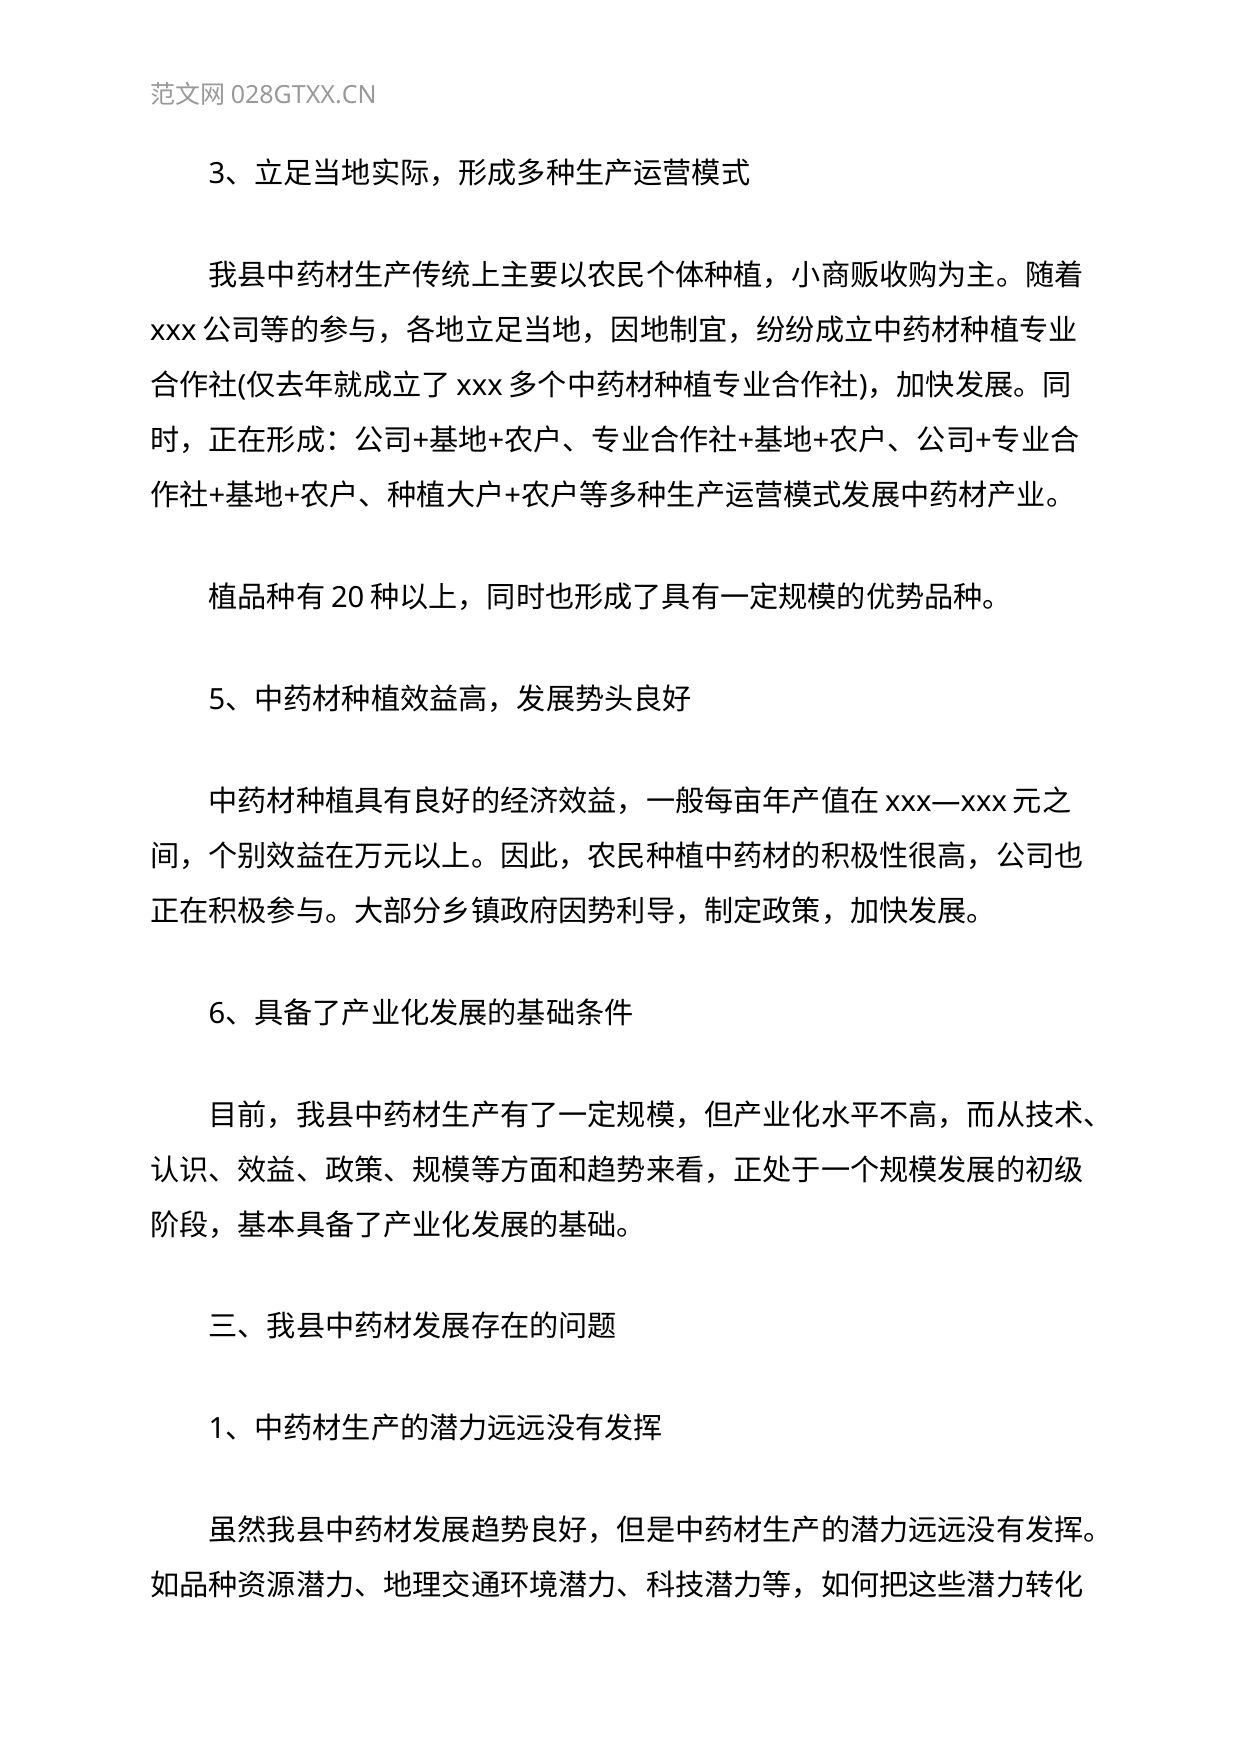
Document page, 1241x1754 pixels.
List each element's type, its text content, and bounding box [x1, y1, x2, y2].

text 3、立足当地实际，形成多种生产运营模式 [150, 150, 1090, 192]
text 6、具备了产业化发展的基础条件 [150, 989, 1090, 1032]
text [150, 1507, 1090, 1604]
text 我县中药材生产传统上主要以农民个体种植，小商贩收购为主。随着xxx公司等的参与，各地立足当地，因地制宜，纷纷成立中药材种植专业合作社(仅去年就成立了xxx多个中药材种植专业合作社)，加快发展。同时，正在形成：公司+基地+农户、专业合作社+基地+农户、公司+专业合作社+基地+农户、种植大户+农户等多种生产运营模式发展中药材产业。 [150, 252, 1090, 514]
text 目前，我县中药材生产有了一定规模，但产业化水平不高，而从技术、认识、效益、政策、规模等方面和趋势来看，正处于一个规模发展的初级阶段，基本具备了产业化发展的基础。 [150, 1091, 1090, 1243]
text 植品种有20种以上，同时也形成了具有一定规模的优势品种。 [150, 574, 1090, 616]
text 5、中药材种植效益高，发展势头良好 [150, 676, 1090, 718]
text 三、我县中药材发展存在的问题 [150, 1303, 1090, 1345]
text 中药材种植具有良好的经济效益，一般每亩年产值在xxx—xxx元之间，个别效益在万元以上。因此，农民种植中药材的积极性很高，公司也正在积极参与。大部分乡镇政府因势利导，制定政策，加快发展。 [150, 778, 1090, 930]
text 1、中药材生产的潜力远远没有发挥 [150, 1405, 1090, 1447]
